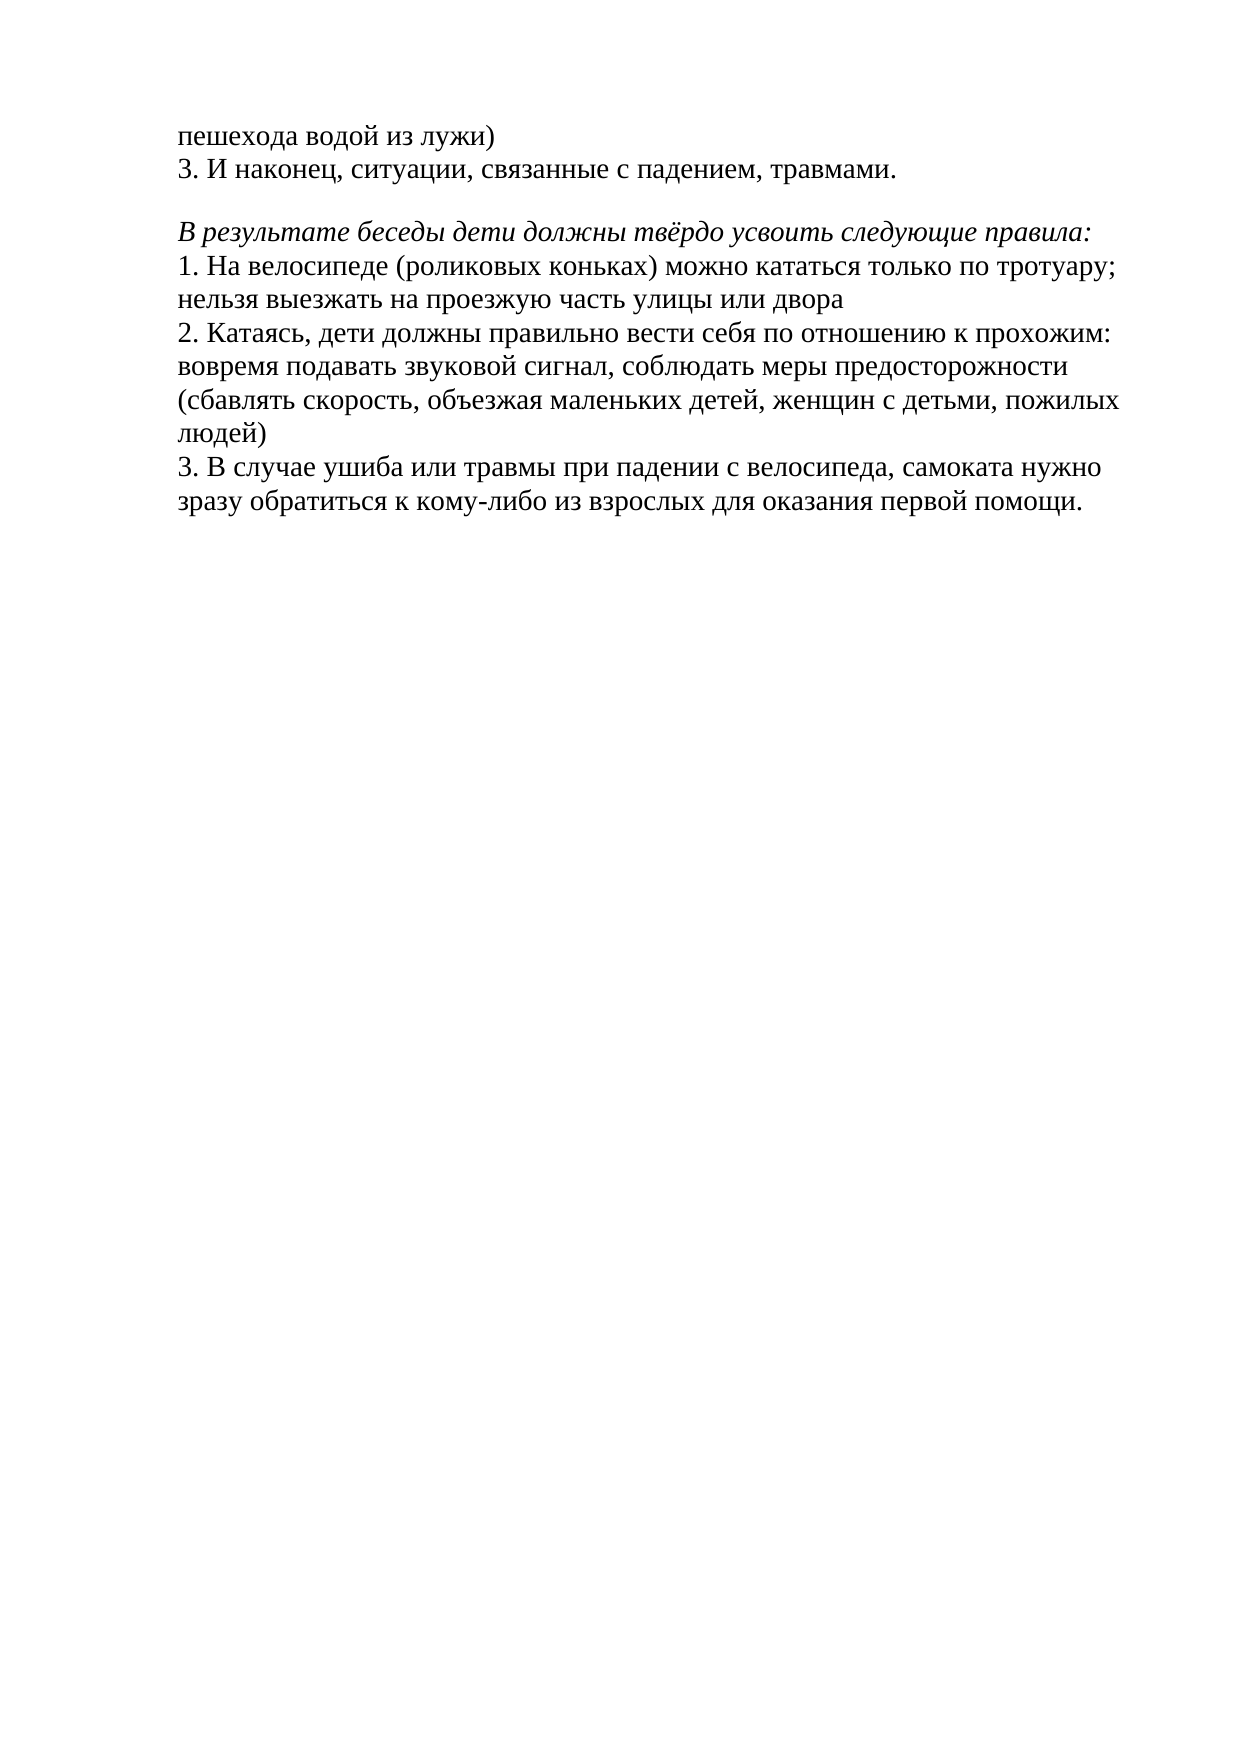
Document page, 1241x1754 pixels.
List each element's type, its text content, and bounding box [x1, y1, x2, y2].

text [177, 118, 1152, 185]
text В результате беседы дети должны твёрдо усвоить следующие правила: 1. На велосипеде (роликовых коньках) можно кататься только по тротуару; нельзя выезжать на проезжую часть улицы или двора 2. Катаясь, дети должны правильно вести себя по отношению к прохожим: вовремя подавать звуковой сигнал, соблюдать меры предосторожности (сбавлять скорость, объезжая маленьких детей, женщин с детьми, пожилых людей) 3. В случае ушиба или травмы при падении с велосипеда, самоката нужно зразу обратиться к кому-либо из взрослых для оказания первой помощи. [177, 214, 1152, 516]
